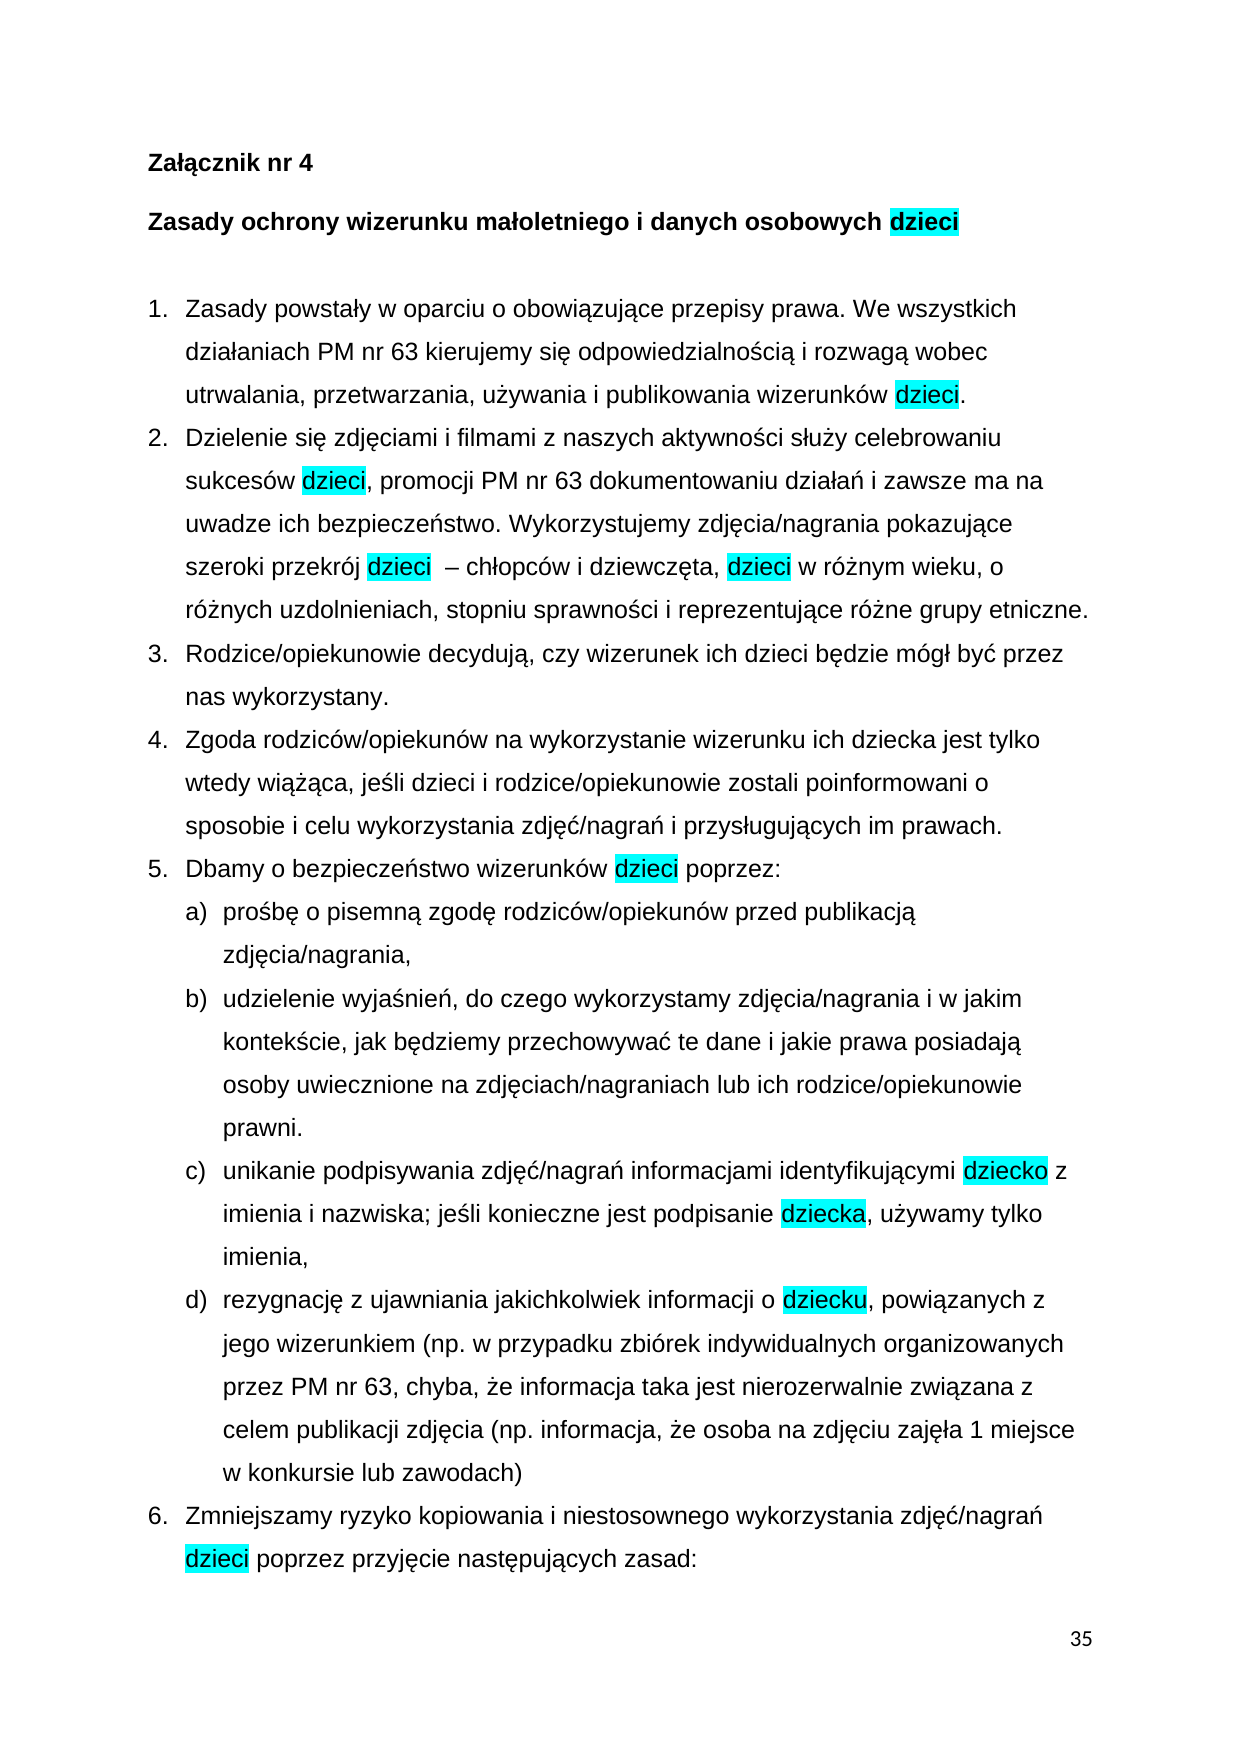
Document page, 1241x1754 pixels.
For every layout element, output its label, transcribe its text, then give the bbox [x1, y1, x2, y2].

list rezygnację z ujawniania jakichkolwiek informacji o dziecku, powiązanych z jego wizerunkiem (np. w przypadku zbiórek indywidualnych organizowanych przez PM nr 63, chyba, że informacja taka jest nierozerwalnie związana z celem publikacji zdjęcia (np. informacja, że osoba na zdjęciu zajęła 1 miejsce w konkursie lub zawodach) [185, 1286, 1093, 1487]
list Rodzice/opiekunowie decydują, czy wizerunek ich dzieci będzie mógł być przez nas wykorzystany. [148, 639, 1093, 711]
text Załącznik nr 4 [148, 148, 1093, 176]
list udzielenie wyjaśnień, do czego wykorzystamy zdjęcia/nagrania i w jakim kontekście, jak będziemy przechowywać te dane i jakie prawa posiadają osoby uwiecznione na zdjęciach/nagraniach lub ich rodzice/opiekunowie prawni. [185, 984, 1093, 1142]
list prośbę o pisemną zgodę rodziców/opiekunów przed publikacją zdjęcia/nagrania, [185, 897, 1093, 969]
list Zasady powstały w oparciu o obowiązujące przepisy prawa. We wszystkich działaniach PM nr 63 kierujemy się odpowiedzialnością i rozwagą wobec utrwalania, przetwarzania, używania i publikowania wizerunków dzieci. [148, 294, 1093, 409]
list Zmniejszamy ryzyko kopiowania i niestosownego wykorzystania zdjęć/nagrań dzieci poprzez przyjęcie następujących zasad: [148, 1501, 1093, 1573]
list Dbamy o bezpieczeństwo wizerunków dzieci poprzez: [678, 854, 1093, 883]
list Dbamy o bezpieczeństwo wizerunków dzieci poprzez: [148, 854, 615, 883]
list Dzielenie się zdjęciami i filmami z naszych aktywności służy celebrowaniu sukcesów dzieci, promocji PM nr 63 dokumentowaniu działań i zawsze ma na uwadze ich bezpieczeństwo. Wykorzystujemy zdjęcia/nagrania pokazujące szeroki przekrój dzieci – chłopców i dziewczęta, dzieci w różnym wieku, o różnych uzdolnieniach, stopniu sprawności i reprezentujące różne grupy etniczne. [148, 423, 1093, 624]
list Zgoda rodziców/opiekunów na wykorzystanie wizerunku ich dziecka jest tylko wtedy wiążąca, jeśli dzieci i rodzice/opiekunowie zostali poinformowani o sposobie i celu wykorzystania zdjęć/nagrań i przysługujących im prawach. [148, 725, 1093, 840]
list unikanie podpisywania zdjęć/nagrań informacjami identyfikującymi dziecko z imienia i nazwiska; jeśli konieczne jest podpisanie dziecka, używamy tylko imienia, [185, 1156, 1093, 1271]
text Zasady ochrony wizerunku małoletniego i danych osobowych dzieci [148, 207, 1093, 236]
